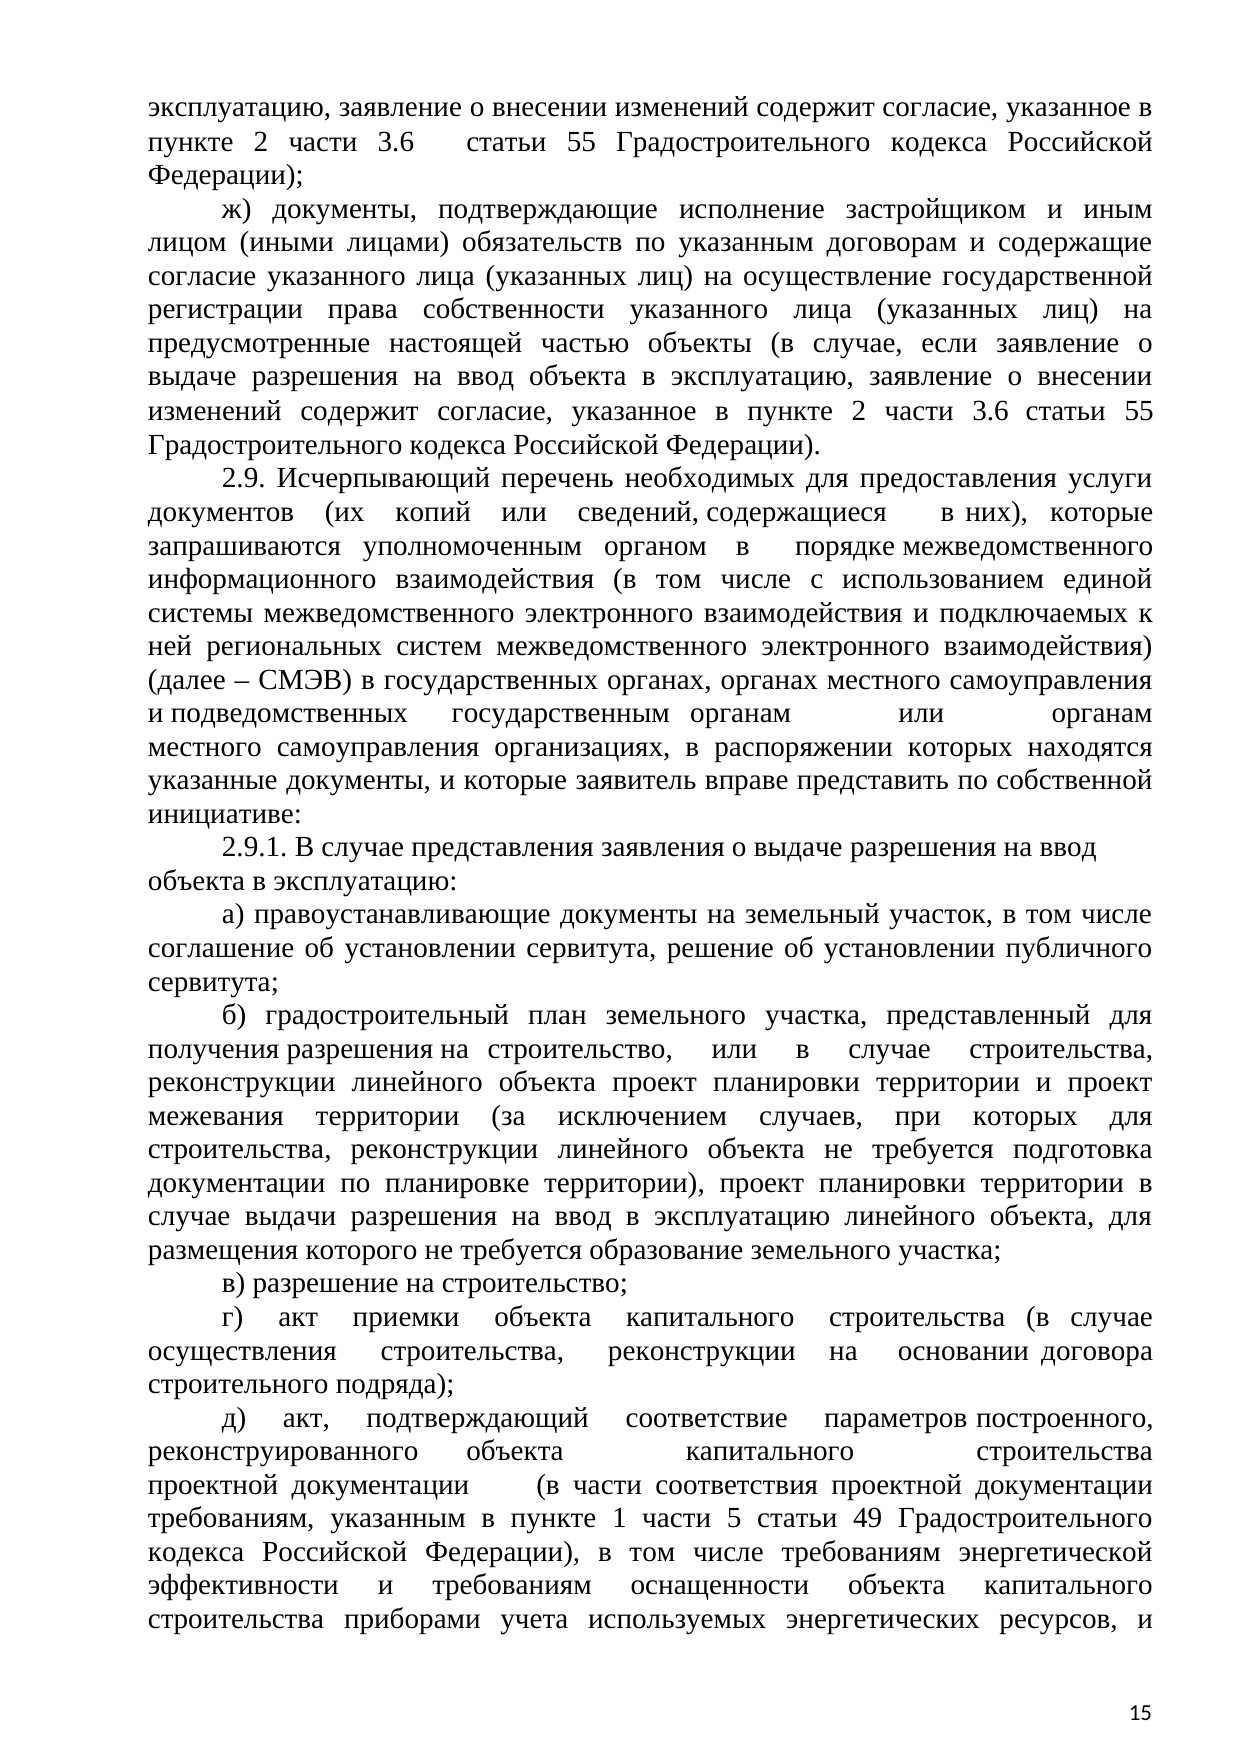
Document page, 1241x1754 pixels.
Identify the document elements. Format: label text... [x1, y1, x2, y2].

text а) правоустанавливающие документы на земельный участок, в том числе соглашение об установлении сервитута, решение об установлении публичного сервитута; [148, 897, 1153, 997]
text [148, 1400, 1153, 1634]
text г) акт приемки объекта капитального строительства (в случае осуществления строительства, реконструкции на основании договора строительного подряда); [148, 1299, 1153, 1400]
text в) разрешение на строительство; [148, 1266, 1153, 1299]
text 2.9.1. В случае представления заявления о выдаче разрешения на ввод объекта в эксплуатацию: [148, 829, 1158, 897]
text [148, 89, 1153, 191]
text ж) документы, подтверждающие исполнение застройщиком и иным лицом (иными лицами) обязательств по указанным договорам и содержащие согласие указанного лица (указанных лиц) на осуществление государственной регистрации права собственности указанного лица (указанных лиц) на предусмотренные настоящей частью объекты (в случае, если заявление о выдаче разрешения на ввод объекта в эксплуатацию, заявление о внесении изменений содержит согласие, указанное в пункте 2 части 3.6 статьи 55 Градостроительного кодекса Российской Федерации). [148, 191, 1153, 461]
text 2.9. Исчерпывающий перечень необходимых для предоставления услуги документов (их копий или сведений, содержащиеся в них), которые запрашиваются уполномоченным органом в порядке межведомственного информационного взаимодействия (в том числе с использованием единой системы межведомственного электронного взаимодействия и подключаемых к ней региональных систем межведомственного электронного взаимодействия) (далее – СМЭВ) в государственных органах, органах местного самоуправления и подведомственных государственным органам или органам местного самоуправления организациях, в распоряжении которых находятся указанные документы, и которые заявитель вправе представить по собственной инициативе: [148, 461, 1153, 829]
text б) градостроительный план земельного участка, представленный для получения разрешения на строительство, или в случае строительства, реконструкции линейного объекта проект планировки территории и проект межевания территории (за исключением случаев, при которых для строительства, реконструкции линейного объекта не требуется подготовка документации по планировке территории), проект планировки территории в случае выдачи разрешения на ввод в эксплуатацию линейного объекта, для размещения которого не требуется образование земельного участка; [148, 997, 1153, 1266]
